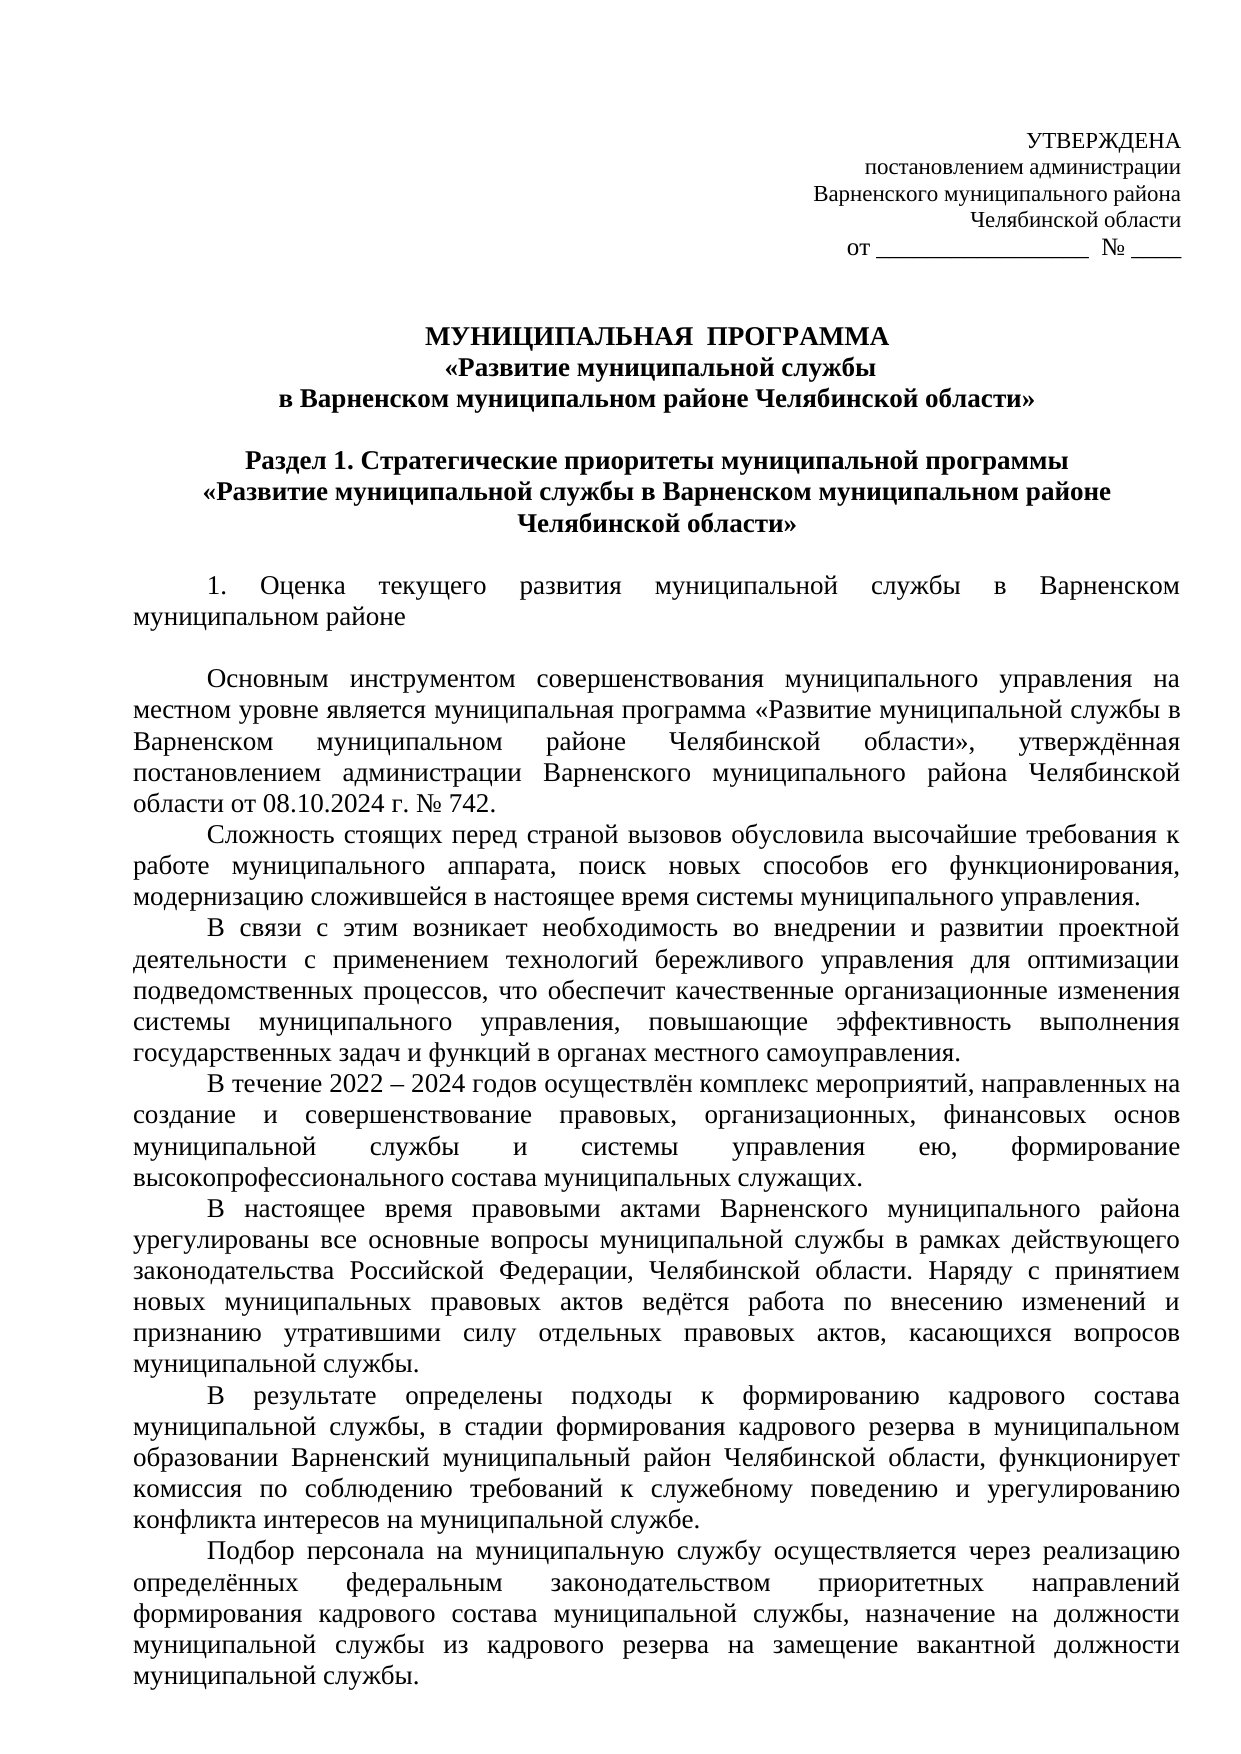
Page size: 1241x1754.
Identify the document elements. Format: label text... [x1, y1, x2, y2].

text УТВЕРЖДЕНА [133, 127, 1181, 153]
text МУНИЦИПАЛЬНАЯ ПРОГРАММА [133, 320, 1181, 351]
text Челябинской области [133, 206, 1181, 232]
text Варненского муниципального района [133, 179, 1181, 206]
text постановлением администрации [133, 153, 1181, 179]
text «Развитие муниципальной службы [133, 351, 1181, 382]
text В течение 2022 – 2024 годов осуществлён комплекс мероприятий, направленных на создание и совершенствование правовых, организационных, финансовых основ муниципальной службы и системы управления ею, формирование высокопрофессионального состава муниципальных служащих. [133, 1067, 1181, 1192]
text В связи с этим возникает необходимость во внедрении и развитии проектной деятельности с применением технологий бережливого управления для оптимизации подведомственных процессов, что обеспечит качественные организационные изменения системы муниципального управления, повышающие эффективность выполнения государственных задач и функций в органах местного самоуправления. [133, 912, 1181, 1067]
text Сложность стоящих перед страной вызовов обусловила высочайшие требования к работе муниципального аппарата, поиск новых способов его функционирования, модернизацию сложившейся в настоящее время системы муниципального управления. [133, 818, 1181, 912]
text Подбор персонала на муниципальную службу осуществляется через реализацию определённых федеральным законодательством приоритетных направлений формирования кадрового состава муниципальной службы, назначение на должности муниципальной службы из кадрового резерва на замещение вакантной должности муниципальной службы. [133, 1534, 1181, 1690]
text В результате определены подходы к формированию кадрового состава муниципальной службы, в стадии формирования кадрового резерва в муниципальном образовании Варненский муниципальный район Челябинской области, функционирует комиссия по соблюдению требований к служебному поведению и урегулированию конфликта интересов на муниципальной службе. [133, 1379, 1181, 1534]
text Раздел 1. Стратегические приоритеты муниципальной программы [133, 444, 1181, 476]
text Основным инструментом совершенствования муниципального управления на местном уровне является муниципальная программа «Развитие муниципальной службы в Варненском муниципальном районе Челябинской области», утверждённая постановлением администрации Варненского муниципального района Челябинской области от 08.10.2024 г. № 742. [133, 662, 1181, 818]
text В настоящее время правовыми актами Варненского муниципального района урегулированы все основные вопросы муниципальной службы в рамках действующего законодательства Российской Федерации, Челябинской области. Наряду с принятием новых муниципальных правовых актов ведётся работа по внесению изменений и признанию утратившими силу отдельных правовых актов, касающихся вопросов муниципальной службы. [133, 1192, 1181, 1379]
text от _________________ № ____ [133, 232, 1181, 261]
text 1. Оценка текущего развития муниципальной службы в Варненском муниципальном районе [133, 569, 1181, 631]
text «Развитие муниципальной службы в Варненском муниципальном районе Челябинской области» [133, 476, 1181, 538]
text в Варненском муниципальном районе Челябинской области» [133, 382, 1181, 413]
